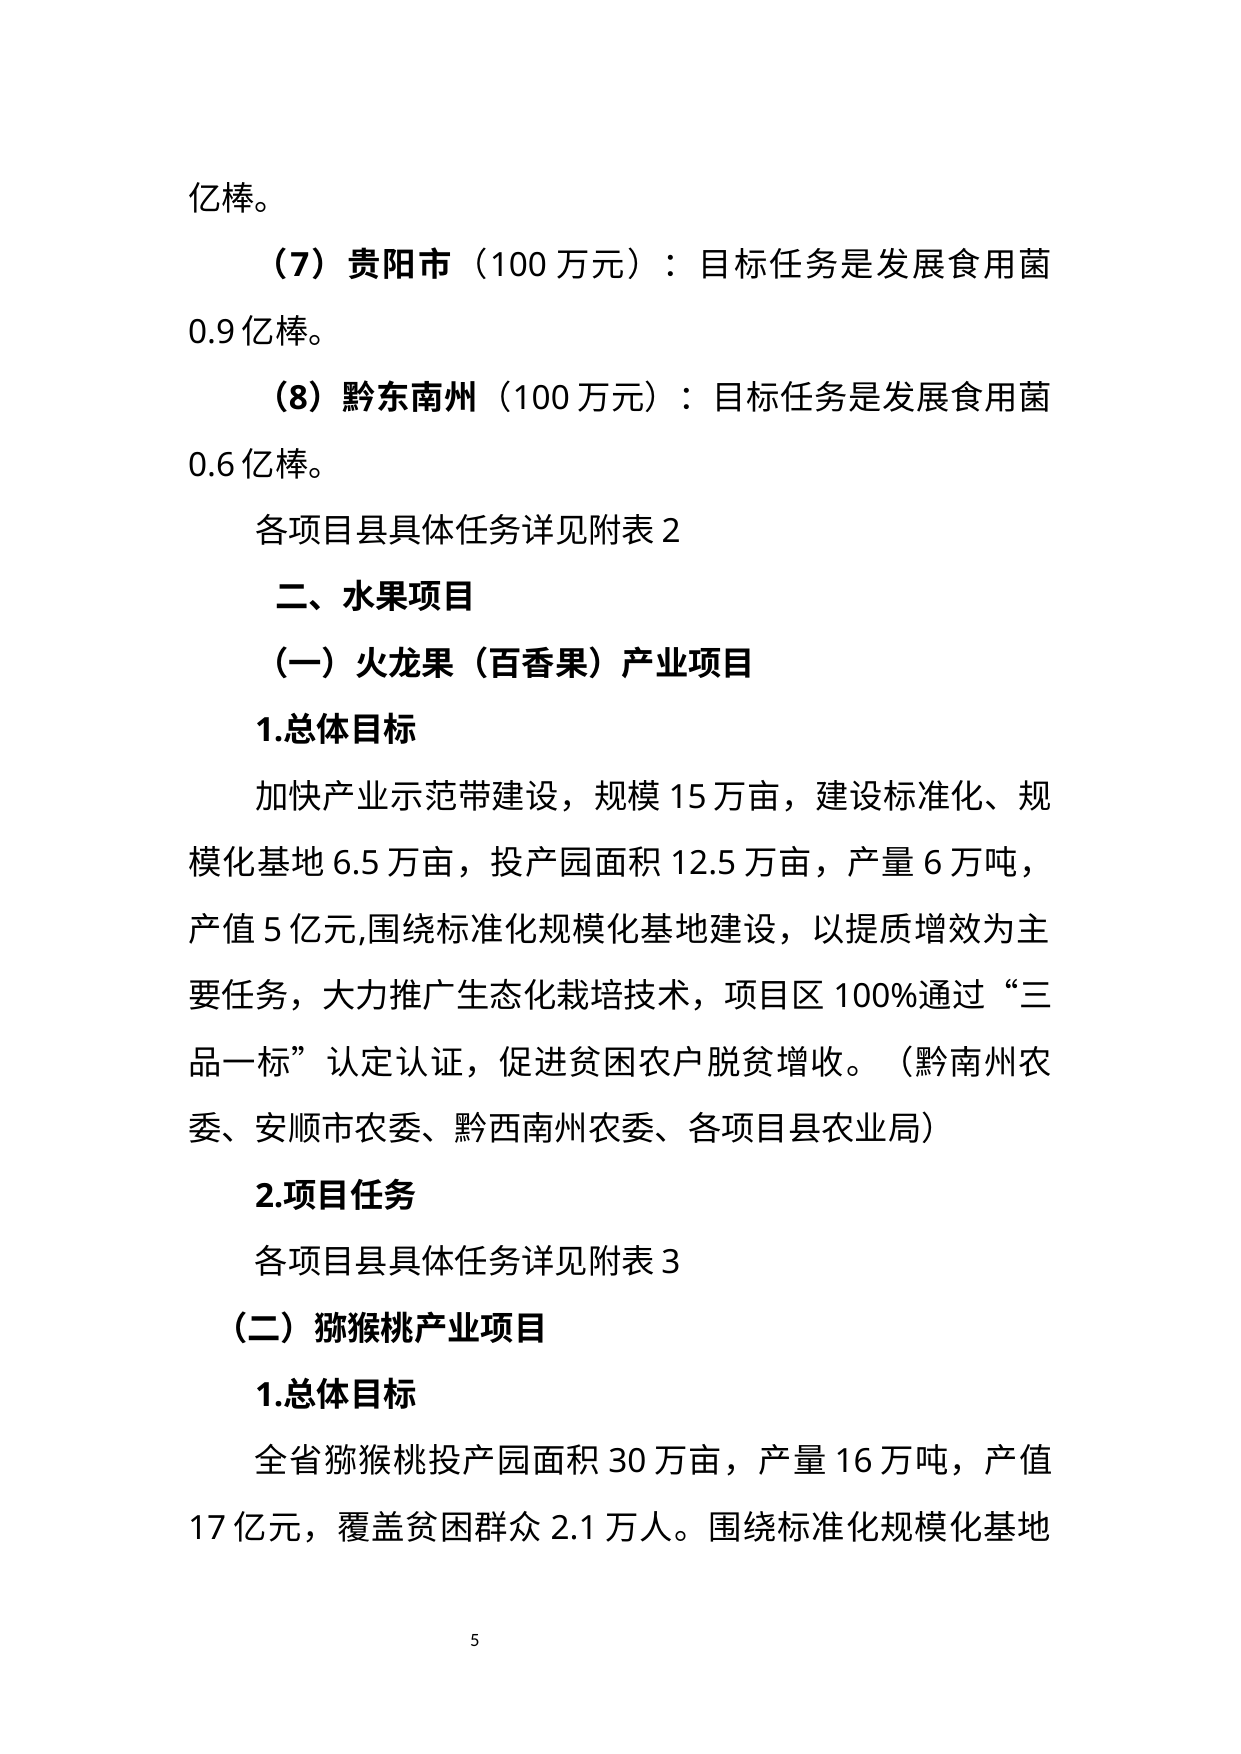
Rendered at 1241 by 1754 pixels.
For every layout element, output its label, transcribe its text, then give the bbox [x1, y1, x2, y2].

list （7）贵阳市（100万元）：目标任务是发展食用菌0.9亿棒。 [188, 229, 1052, 362]
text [188, 1425, 1052, 1558]
text 二、水果项目 [232, 561, 1052, 628]
text 加快产业示范带建设，规模15万亩，建设标准化、规模化基地6.5万亩，投产园面积12.5万亩，产量6万吨，产值5亿元,围绕标准化规模化基地建设，以提质增效为主要任务，大力推广生态化栽培技术，项目区100%通过“三品一标”认定认证，促进贫困农户脱贫增收。（黔南州农委、安顺市农委、黔西南州农委、各项目县农业局） [188, 761, 1052, 1159]
list 各项目县具体任务详见附表3 [188, 1226, 1052, 1292]
text 1.总体目标 [188, 1359, 1052, 1425]
text （8）黔东南州（100万元）：目标任务是发展食用菌0.6亿棒。 [188, 362, 1052, 495]
text （二）猕猴桃产业项目 [188, 1292, 1052, 1359]
list 项目任务 [188, 1159, 1052, 1226]
text （一）火龙果（百香果）产业项目 [188, 628, 1052, 694]
list 亿棒。 [188, 162, 1052, 229]
text 1.总体目标 [188, 694, 1052, 761]
list 各项目县具体任务详见附表2 [188, 495, 1052, 561]
